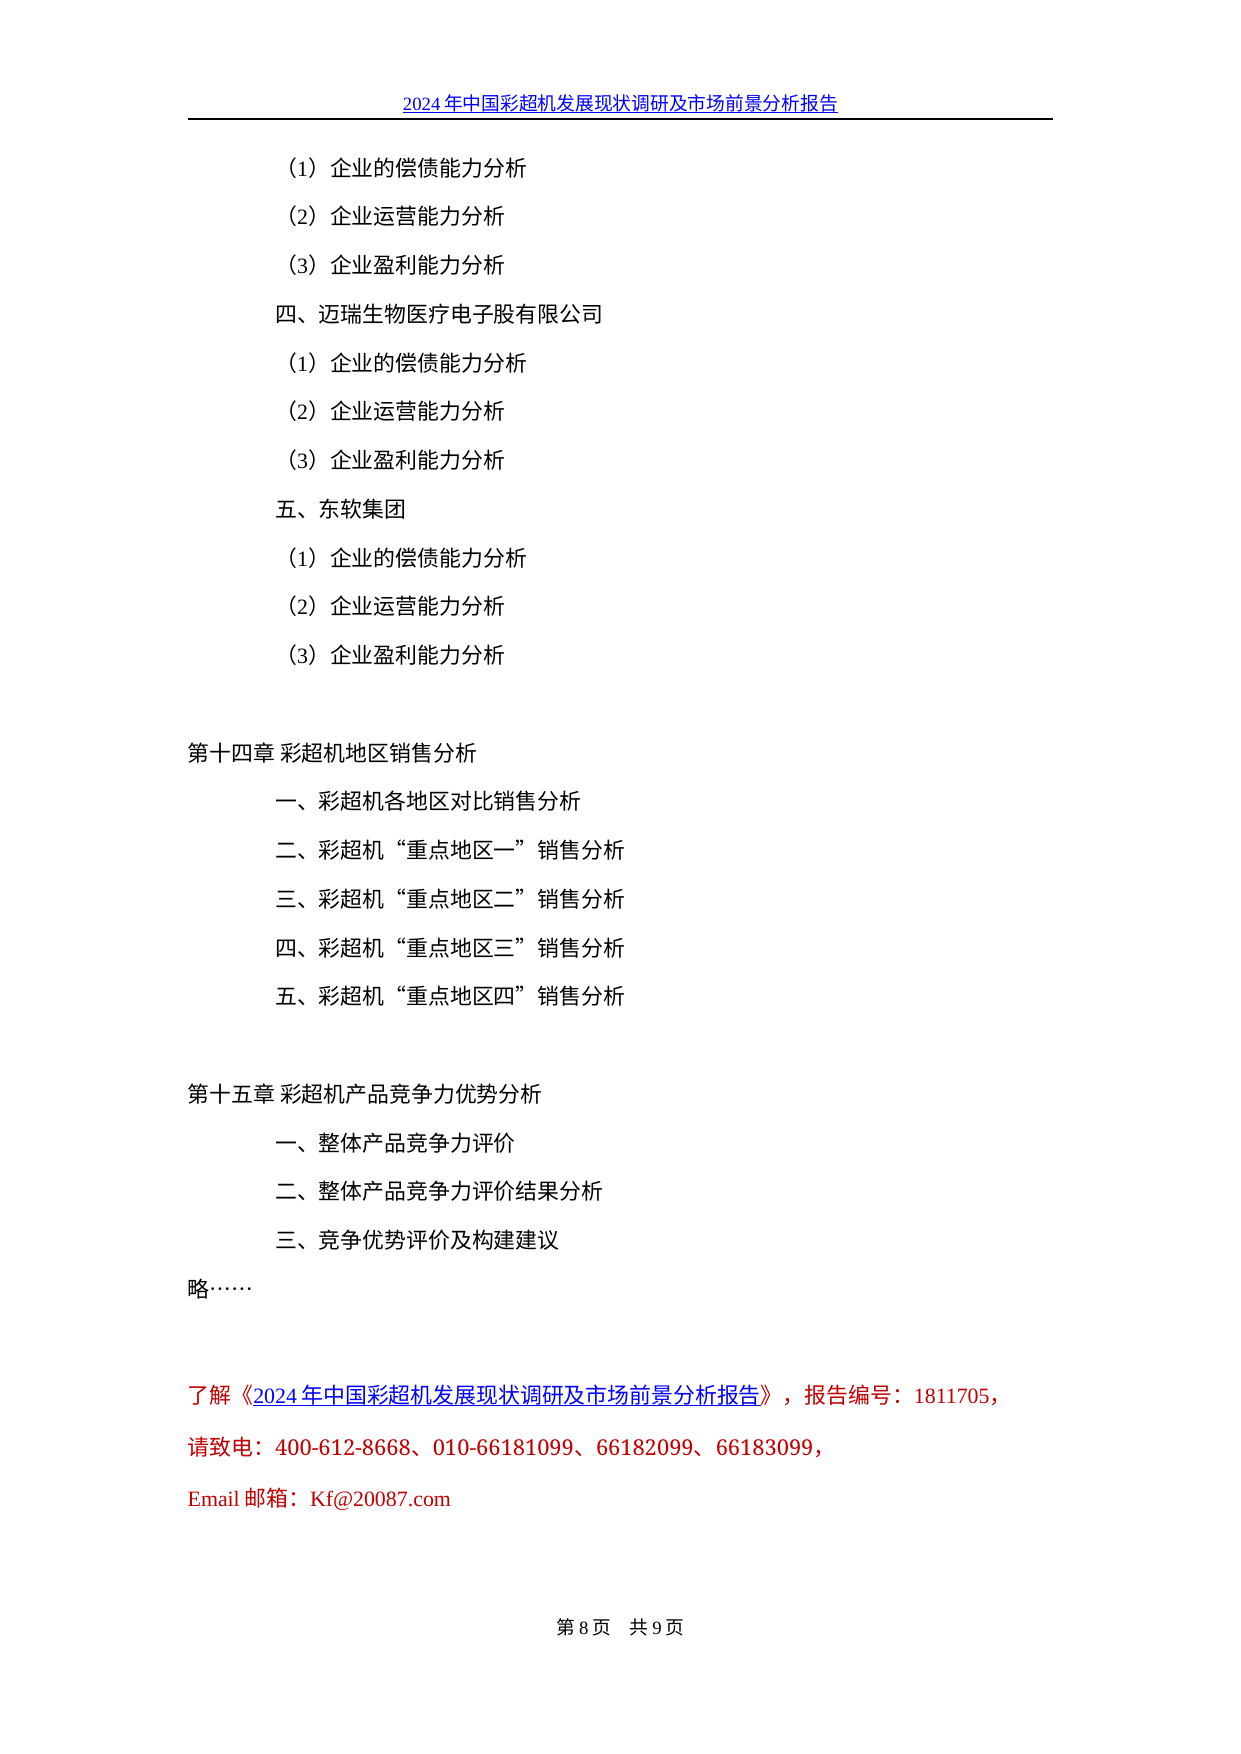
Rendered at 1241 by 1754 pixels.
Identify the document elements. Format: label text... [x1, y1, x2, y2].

text Email邮箱：Kf@20087.com [187, 1481, 1053, 1513]
text 了解《2024年中国彩超机发展现状调研及市场前景分析报告》，报告编号：1811705， [187, 1378, 1053, 1410]
text 请致电：400-612-8668、010-66181099、66182099、66183099， [187, 1429, 1053, 1462]
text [187, 150, 1053, 1304]
